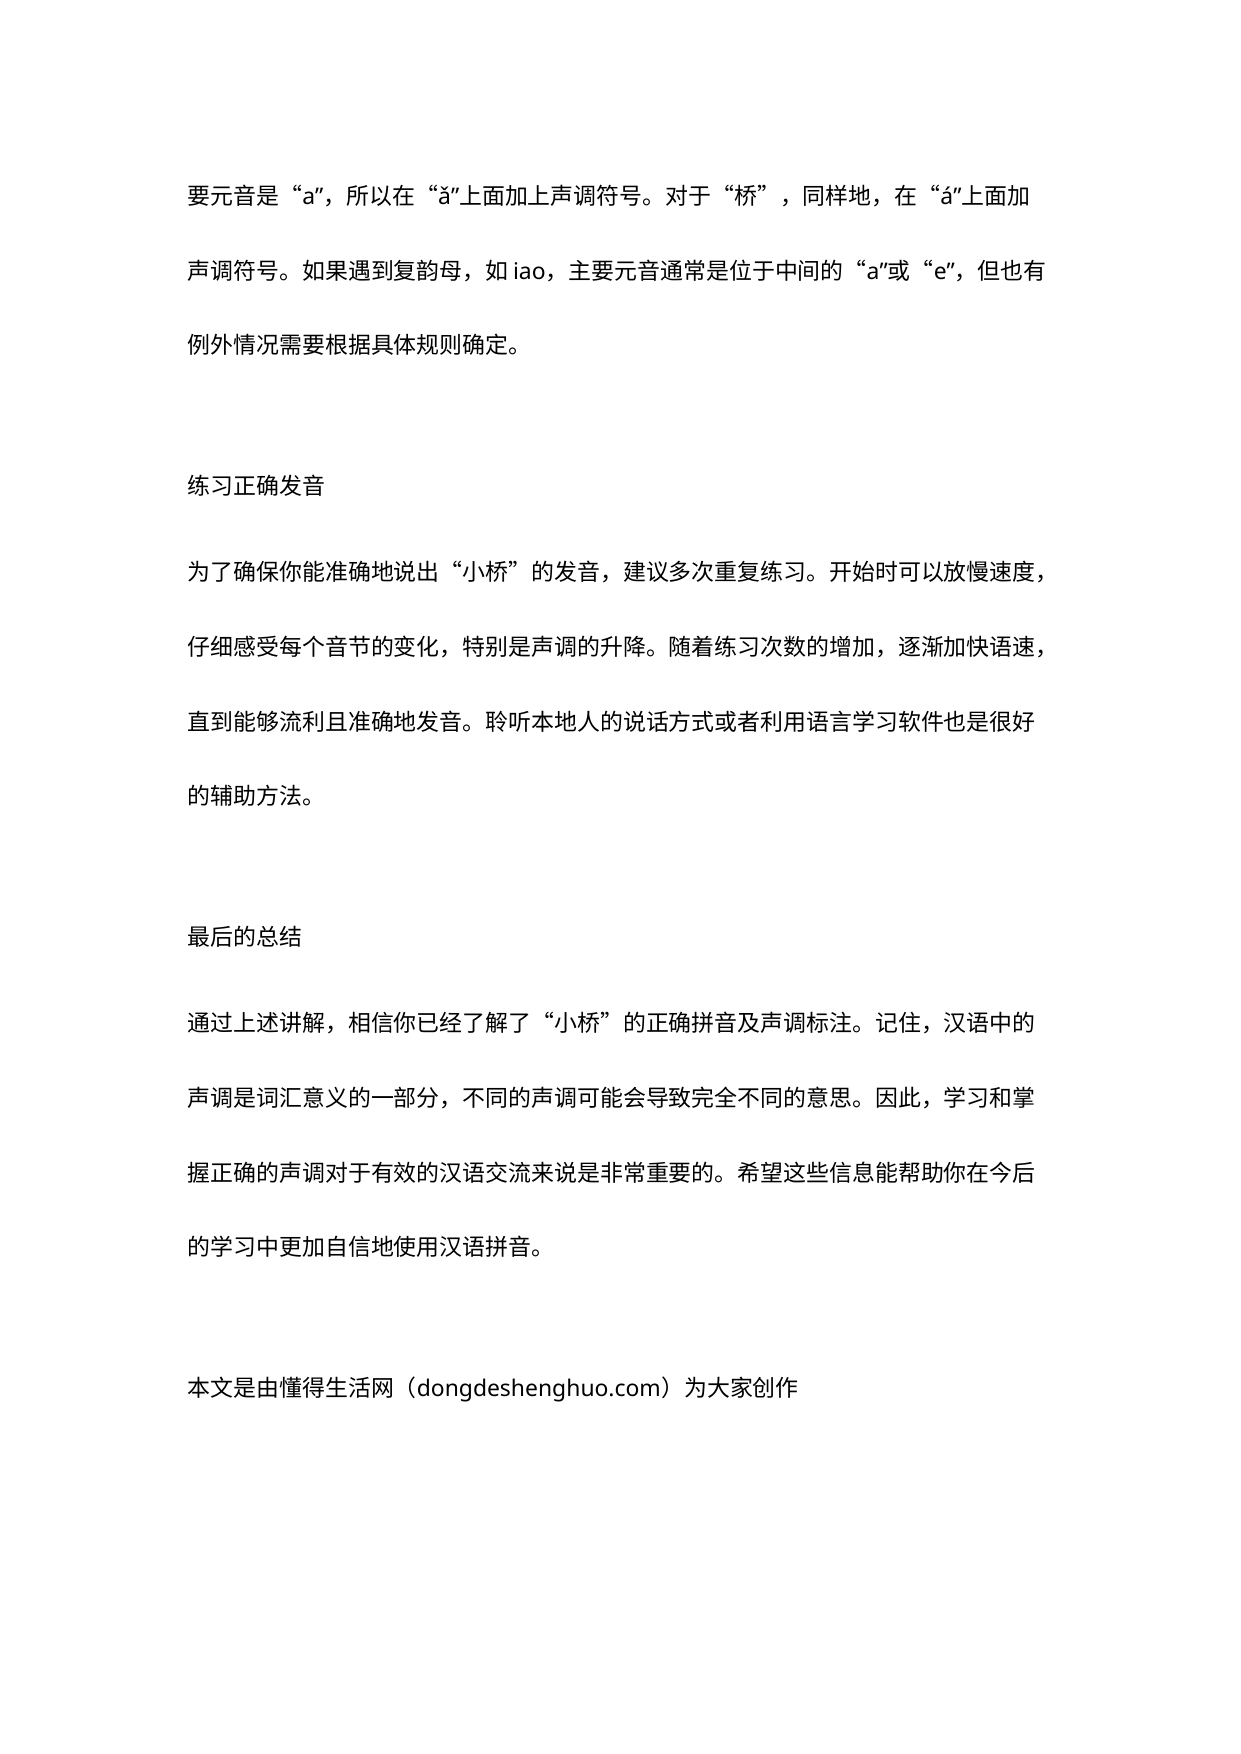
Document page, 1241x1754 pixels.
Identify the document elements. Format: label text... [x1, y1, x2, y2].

text 通过上述讲解，相信你已经了解了“小桥”的正确拼音及声调标注。记住，汉语中的声调是词汇意义的一部分，不同的声调可能会导致完全不同的意思。因此，学习和掌握正确的声调对于有效的汉语交流来说是非常重要的。希望这些信息能帮助你在今后的学习中更加自信地使用汉语拼音。 [187, 989, 1053, 1278]
text 最后的总结 [187, 903, 1053, 968]
text 本文是由懂得生活网（dongdeshenghuo.com）为大家创作 [187, 1354, 1053, 1419]
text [187, 162, 1053, 376]
text 练习正确发音 [187, 452, 1053, 517]
text 为了确保你能准确地说出“小桥”的发音，建议多次重复练习。开始时可以放慢速度，仔细感受每个音节的变化，特别是声调的升降。随着练习次数的增加，逐渐加快语速，直到能够流利且准确地发音。聆听本地人的说话方式或者利用语言学习软件也是很好的辅助方法。 [187, 538, 1053, 827]
